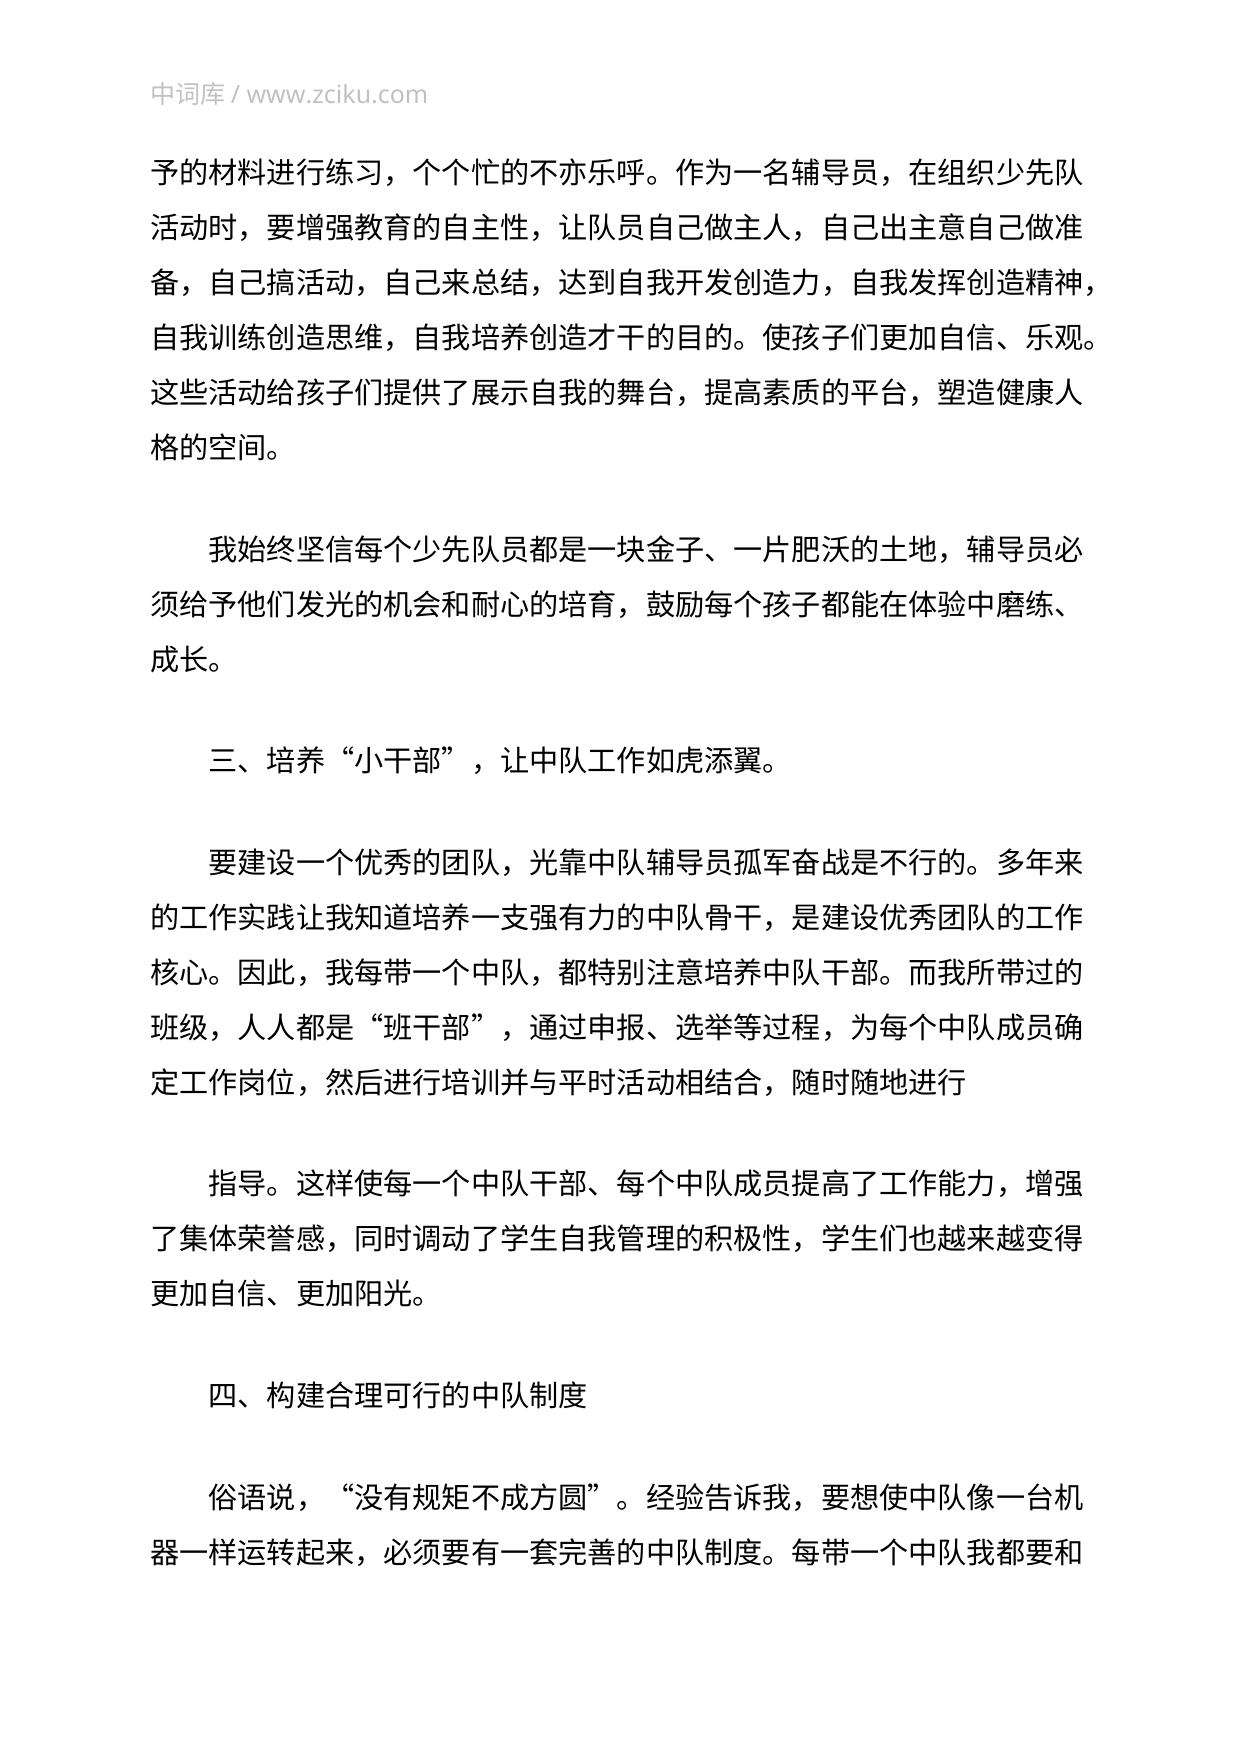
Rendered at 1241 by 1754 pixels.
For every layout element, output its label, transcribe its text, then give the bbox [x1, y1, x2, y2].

text 三、培养“小干部”，让中队工作如虎添翼。 [150, 738, 1090, 780]
text 我始终坚信每个少先队员都是一块金子、一片肥沃的土地，辅导员必须给予他们发光的机会和耐心的培育，鼓励每个孩子都能在体验中磨练、成长。 [150, 526, 1090, 678]
text 指导。这样使每一个中队干部、每个中队成员提高了工作能力，增强了集体荣誉感，同时调动了学生自我管理的积极性，学生们也越来越变得更加自信、更加阳光。 [150, 1161, 1090, 1313]
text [150, 1474, 1090, 1571]
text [150, 150, 1090, 467]
text 要建设一个优秀的团队，光靠中队辅导员孤军奋战是不行的。多年来的工作实践让我知道培养一支强有力的中队骨干，是建设优秀团队的工作核心。因此，我每带一个中队，都特别注意培养中队干部。而我所带过的班级，人人都是“班干部”，通过申报、选举等过程，为每个中队成员确定工作岗位，然后进行培训并与平时活动相结合，随时随地进行 [150, 839, 1090, 1101]
text 四、构建合理可行的中队制度 [150, 1372, 1090, 1415]
